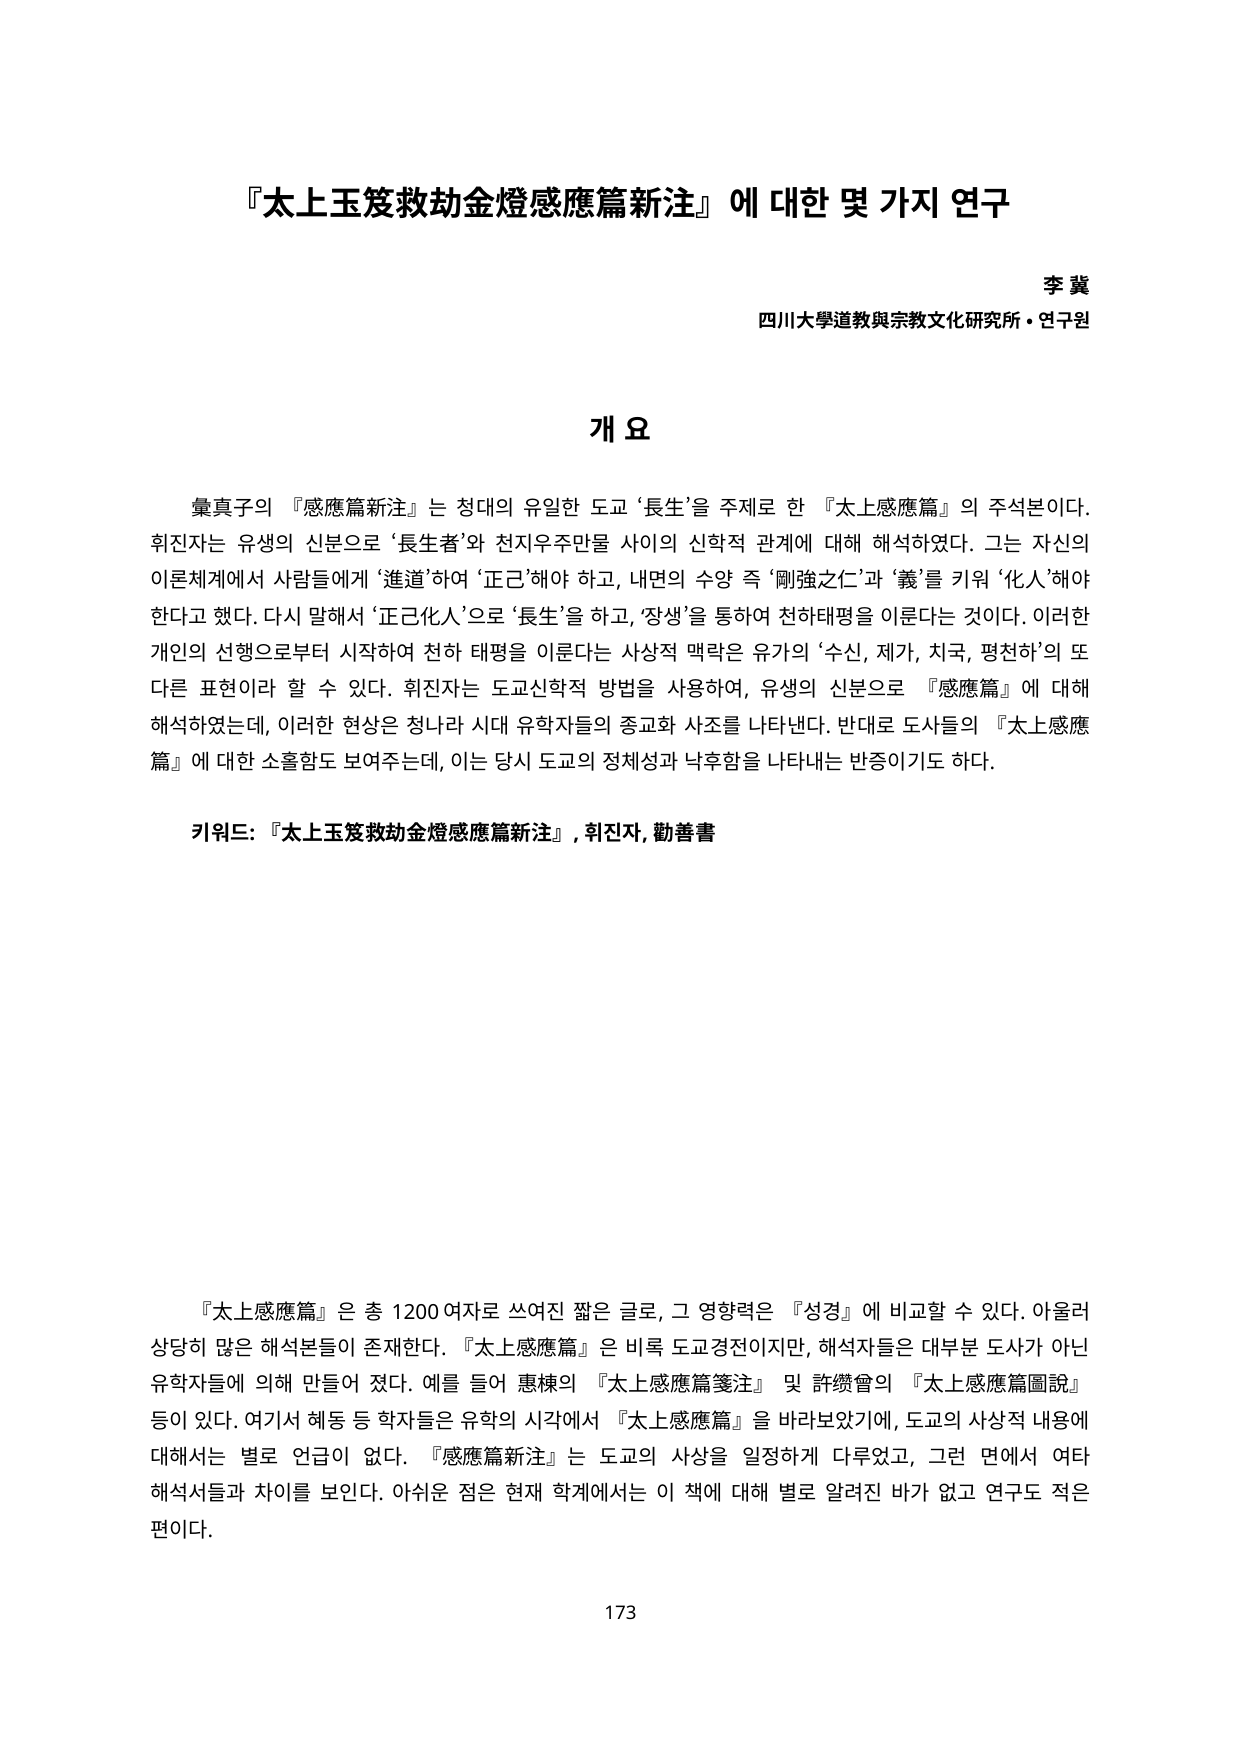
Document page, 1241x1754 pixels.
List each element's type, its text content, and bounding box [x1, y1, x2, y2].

text 彙真子의 『感應篇新注』는 청대의 유일한 도교 ‘長生’을 주제로 한 『太上感應篇』의 주석본이다. 휘진자는 유생의 신분으로 ‘長生者’와 천지우주만물 사이의 신학적 관계에 대해 해석하였다. 그는 자신의 이론체계에서 사람들에게 ‘進道’하여 ‘正己’해야 하고, 내면의 수양 즉 ‘剛強之仁’과 ‘義’를 키워 ‘化人’해야 한다고 했다. 다시 말해서 ‘正己化人’으로 ‘長生’을 하고, ‘장생’을 통하여 천하태평을 이룬다는 것이다. 이러한 개인의 선행으로부터 시작하여 천하 태평을 이룬다는 사상적 맥락은 유가의 ‘수신, 제가, 치국, 평천하’의 또 다른 표현이라 할 수 있다. 휘진자는 도교신학적 방법을 사용하여, 유생의 신분으로 『感應篇』에 대해 해석하였는데, 이러한 현상은 청나라 시대 유학자들의 종교화 사조를 나타낸다. 반대로 도사들의 『太上感應篇』에 대한 소홀함도 보여주는데, 이는 당시 도교의 정체성과 낙후함을 나타내는 반증이기도 하다. [150, 491, 1090, 776]
text 키워드: 『太上玉笈救劫金燈感應篇新注』, 휘진자, 勸善書 [150, 816, 1090, 846]
text 『太上感應篇』은 총 1200여자로 쓰여진 짧은 글로, 그 영향력은 『성경』에 비교할 수 있다. 아울러 상당히 많은 해석본들이 존재한다. 『太上感應篇』은 비록 도교경전이지만, 해석자들은 대부분 도사가 아닌 유학자들에 의해 만들어 졌다. 예를 들어 惠棟의 『太上感應篇箋注』 및 許缵曾의 『太上感應篇圖說』 등이 있다. 여기서 혜동 등 학자들은 유학의 시각에서 『太上感應篇』을 바라보았기에, 도교의 사상적 내용에 대해서는 별로 언급이 없다. 『感應篇新注』는 도교의 사상을 일정하게 다루었고, 그런 면에서 여타 해석서들과 차이를 보인다. 아쉬운 점은 현재 학계에서는 이 책에 대해 별로 알려진 바가 없고 연구도 적은 편이다. [150, 1295, 1090, 1543]
text 『太上玉笈救劫金燈感應篇新注』에 대한 몇 가지 연구 [150, 177, 1090, 225]
text 개 요 [150, 406, 1090, 448]
text 李 冀 [150, 269, 1090, 299]
text 四川大學道教與宗教文化研究所 • 연구원 [150, 305, 1090, 332]
